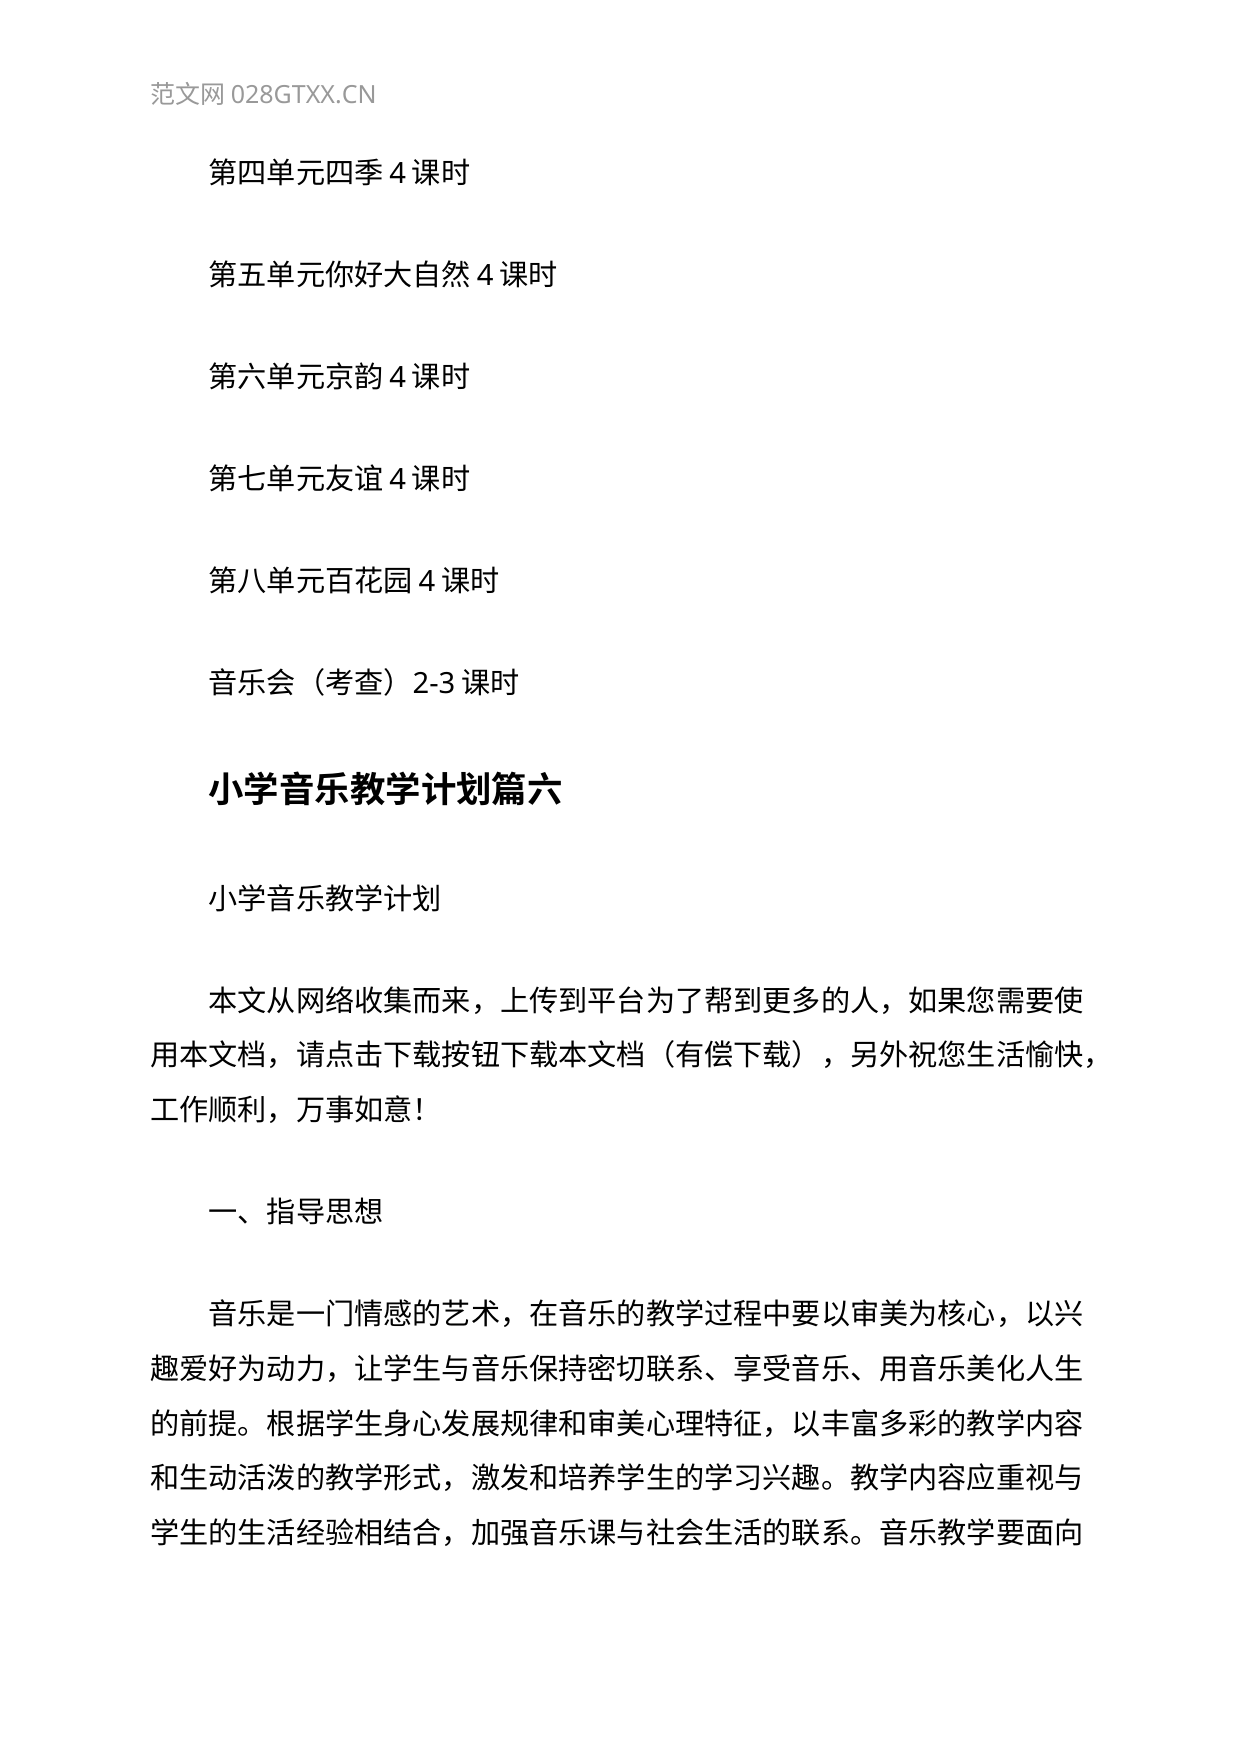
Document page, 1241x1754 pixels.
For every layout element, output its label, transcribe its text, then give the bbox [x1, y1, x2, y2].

text 第四单元四季4课时 [150, 150, 1090, 192]
text 第八单元百花园4课时 [150, 558, 1090, 600]
text 小学音乐教学计划篇六 [150, 762, 1090, 813]
text 第六单元京韵4课时 [150, 354, 1090, 396]
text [150, 1290, 1090, 1552]
text 音乐会（考查）2-3课时 [150, 660, 1090, 702]
text 一、指导思想 [150, 1189, 1090, 1231]
text 第五单元你好大自然4课时 [150, 252, 1090, 294]
text 本文从网络收集而来，上传到平台为了帮到更多的人，如果您需要使用本文档，请点击下载按钮下载本文档（有偿下载），另外祝您生活愉快，工作顺利，万事如意！ [150, 977, 1090, 1129]
text 小学音乐教学计划 [150, 875, 1090, 918]
text 第七单元友谊4课时 [150, 456, 1090, 498]
